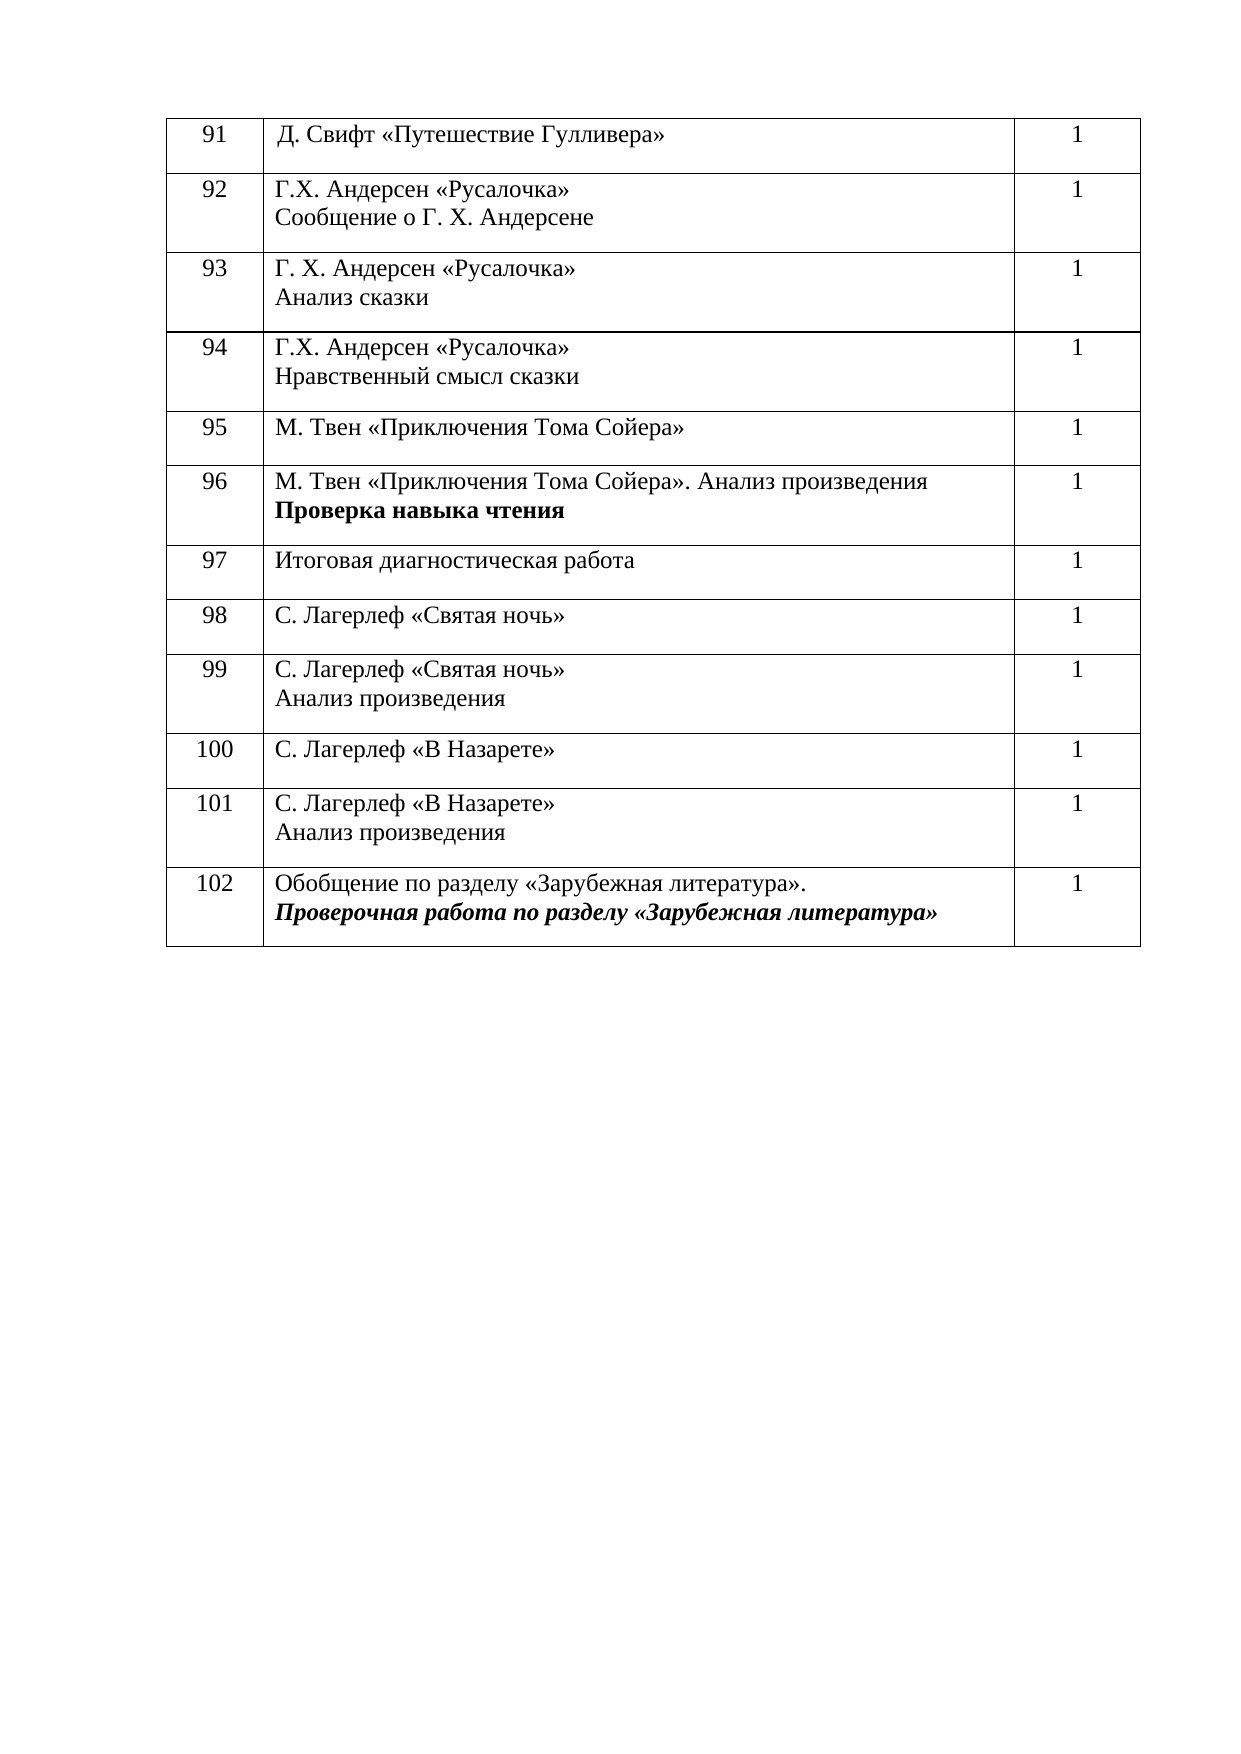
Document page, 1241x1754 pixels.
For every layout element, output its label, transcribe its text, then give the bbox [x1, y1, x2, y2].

table_cell 99 [167, 655, 263, 733]
table_cell 1 [1015, 466, 1140, 544]
table_cell С. Лагерлеф «В Назарете» Анализ произведения [264, 789, 1014, 867]
table_cell Г.Х. Андерсен «Русалочка» Сообщение о Г. Х. Андерсене [264, 174, 1014, 252]
table_cell С. Лагерлеф «Святая ночь» [264, 600, 1014, 653]
table_cell 91 [167, 119, 263, 173]
table_cell 1 [1015, 600, 1140, 653]
table_cell 96 [167, 466, 263, 544]
table_cell 1 [1015, 868, 1140, 946]
table_cell 95 [167, 412, 263, 465]
table_cell 1 [1015, 119, 1140, 173]
table_cell М. Твен «Приключения Тома Сойера» [264, 412, 1014, 465]
table_cell 1 [1015, 734, 1140, 787]
table_cell 1 [1015, 655, 1140, 733]
table_cell 1 [1015, 174, 1140, 252]
table_cell 1 [1015, 789, 1140, 867]
table_cell 1 [1015, 546, 1140, 599]
table_cell 100 [167, 734, 263, 787]
table_cell Г.Х. Андерсен «Русалочка» Нравственный смысл сказки [264, 333, 1014, 411]
table_cell 93 [167, 253, 263, 331]
table_cell 1 [1015, 253, 1140, 331]
table_cell М. Твен «Приключения Тома Сойера». Анализ произведения Проверка навыка чтения [264, 466, 1014, 544]
table_cell 98 [167, 600, 263, 653]
table_cell 97 [167, 546, 263, 599]
table_cell 1 [1015, 412, 1140, 465]
table_cell С. Лагерлеф «В Назарете» [264, 734, 1014, 787]
table_cell 92 [167, 174, 263, 252]
table_cell С. Лагерлеф «Святая ночь» Анализ произведения [264, 655, 1014, 733]
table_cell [264, 119, 1014, 173]
table_cell 102 [167, 868, 263, 946]
table_cell 94 [167, 333, 263, 411]
table_cell Обобщение по разделу «Зарубежная литература». Проверочная работа по разделу «Зарубежная литература» [264, 868, 1014, 946]
table_cell Г. Х. Андерсен «Русалочка» Анализ сказки [264, 253, 1014, 331]
table_cell 101 [167, 789, 263, 867]
table_cell 1 [1015, 333, 1140, 411]
table_cell Итоговая диагностическая работа [264, 546, 1014, 599]
